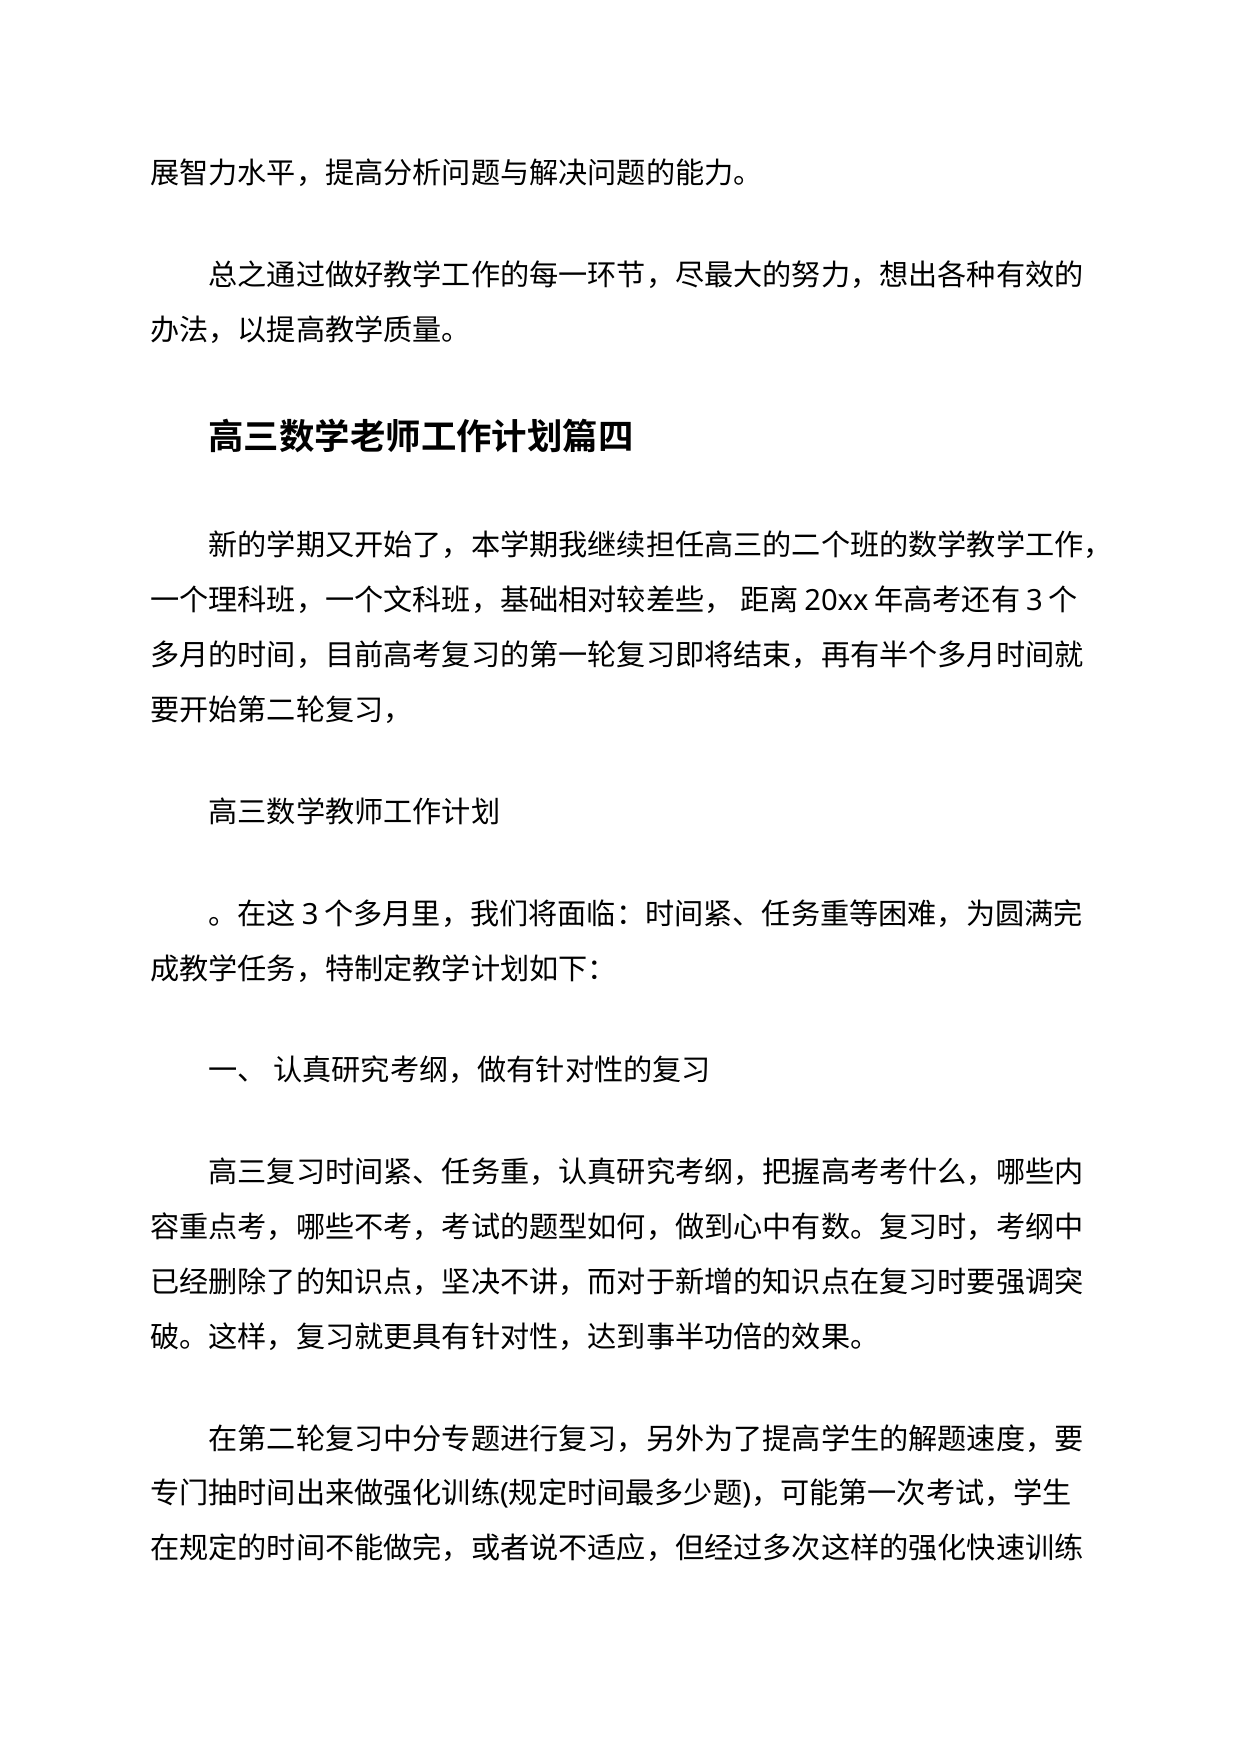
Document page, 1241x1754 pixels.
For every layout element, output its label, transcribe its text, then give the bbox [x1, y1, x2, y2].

text 。在这3个多月里，我们将面临：时间紧、任务重等困难，为圆满完成教学任务，特制定教学计划如下： [150, 890, 1090, 987]
text 总之通过做好教学工作的每一环节，尽最大的努力，想出各种有效的办法，以提高教学质量。 [150, 252, 1090, 349]
text 高三复习时间紧、任务重，认真研究考纲，把握高考考什么，哪些内容重点考，哪些不考，考试的题型如何，做到心中有数。复习时，考纲中已经删除了的知识点，坚决不讲，而对于新增的知识点在复习时要强调突破。这样，复习就更具有针对性，达到事半功倍的效果。 [150, 1149, 1090, 1356]
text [150, 150, 1090, 192]
text 高三数学老师工作计划篇四 [150, 408, 1090, 460]
text 高三数学教师工作计划 [150, 788, 1090, 831]
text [150, 1415, 1090, 1567]
text 一、 认真研究考纲，做有针对性的复习 [150, 1047, 1090, 1089]
text 新的学期又开始了，本学期我继续担任高三的二个班的数学教学工作，一个理科班，一个文科班，基础相对较差些， 距离20xx年高考还有3个多月的时间，目前高考复习的第一轮复习即将结束，再有半个多月时间就要开始第二轮复习， [150, 522, 1090, 729]
